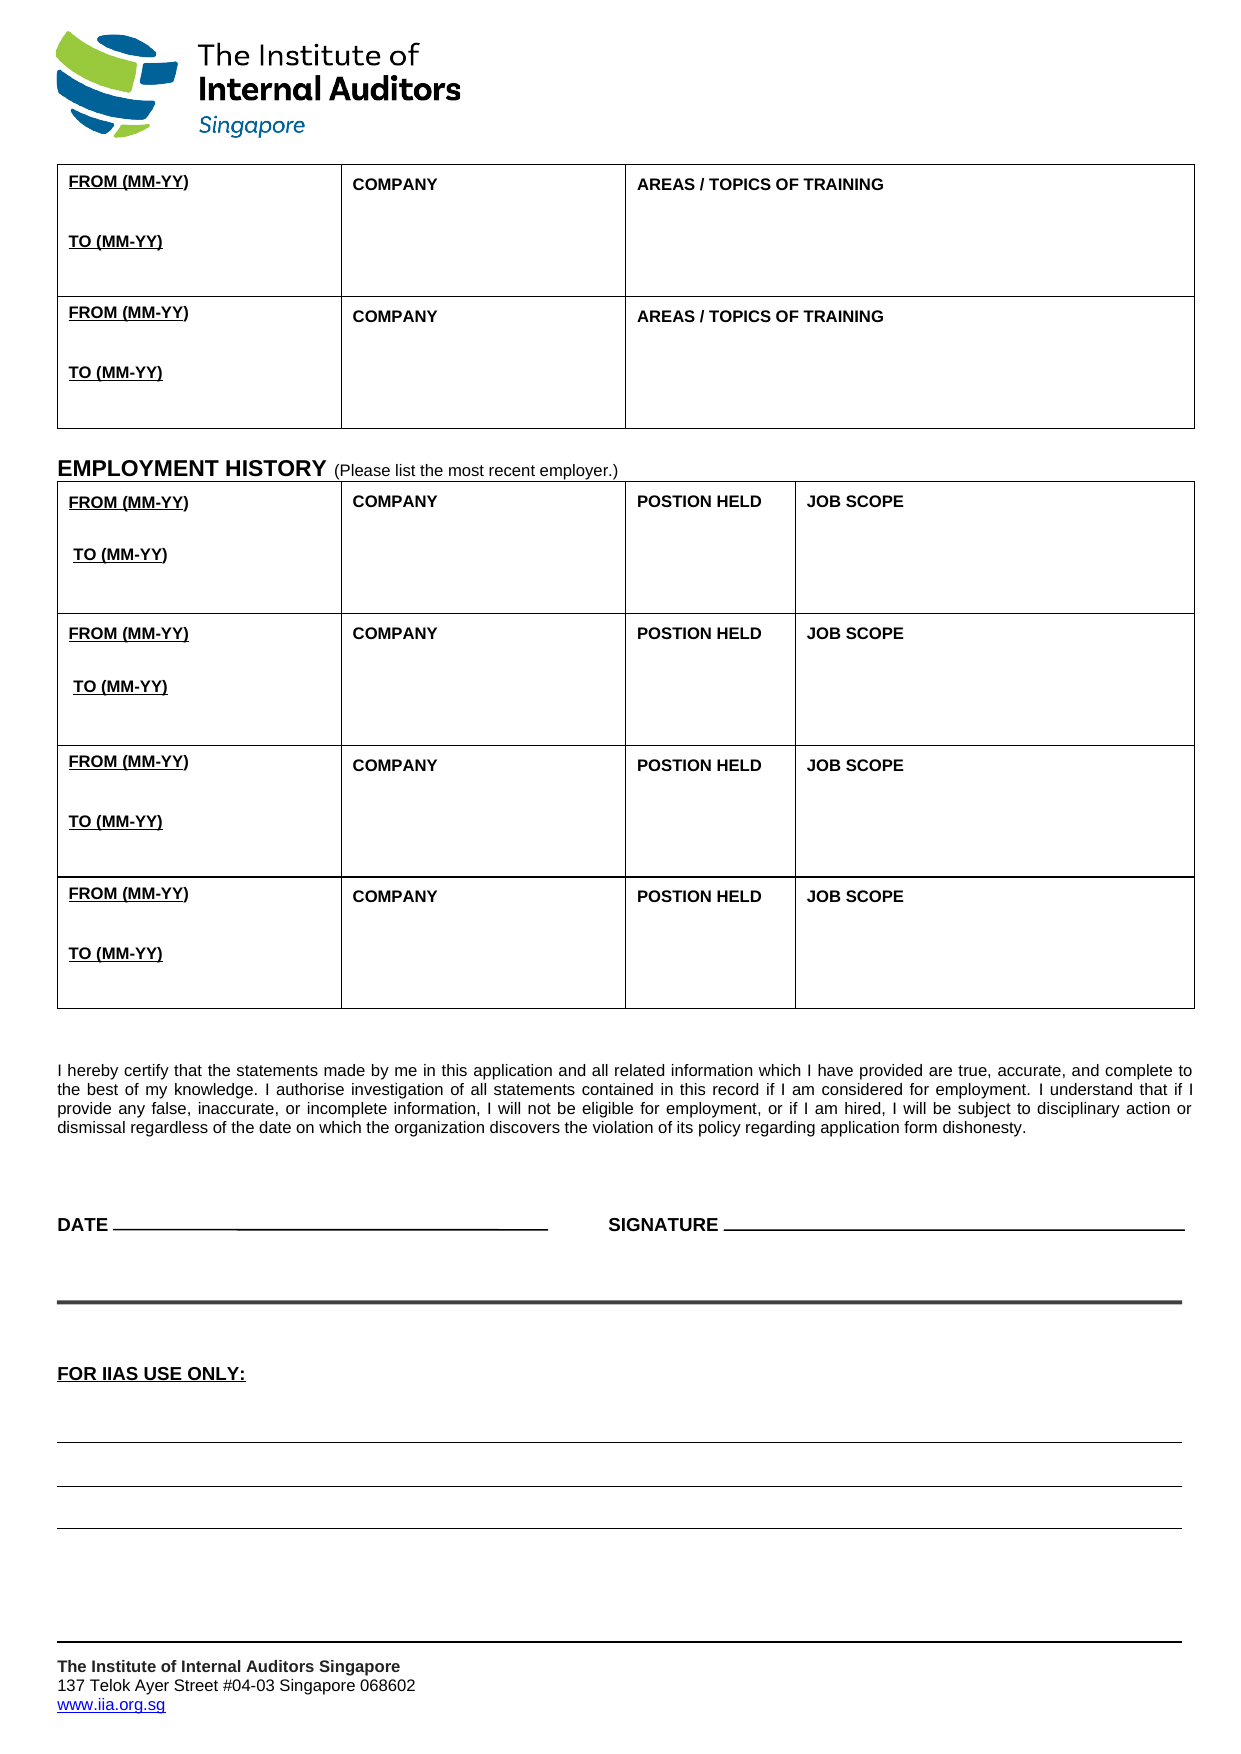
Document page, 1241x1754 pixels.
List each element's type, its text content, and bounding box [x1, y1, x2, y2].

table_header FROM (MM-YY) TO (MM-YY) [58, 165, 341, 296]
table_header COMPANY [342, 482, 625, 613]
table_cell COMPANY [342, 746, 625, 876]
table_header COMPANY [342, 165, 625, 296]
table_cell POSTION HELD [626, 614, 795, 745]
picture [55, 31, 461, 138]
table_cell FROM (MM-YY) TO (MM-YY) [58, 297, 341, 427]
table_cell POSTION HELD [626, 878, 795, 1008]
table_header POSTION HELD [626, 482, 795, 613]
table_cell POSTION HELD [626, 746, 795, 876]
table_header AREAS / TOPICS OF TRAINING [626, 165, 1194, 296]
table_cell JOB SCOPE [796, 878, 1194, 1008]
table_cell FROM (MM-YY) TO (MM-YY) [58, 746, 341, 876]
table_cell COMPANY [342, 297, 625, 427]
text I hereby certify that the statements made by me in this application and all related information which I have provided are true, accurate, and complete to the best of my knowledge. I authorise investigation of all statements contained in this record if I am considered for employment. I understand that if I provide any false, inaccurate, or incomplete information, I will not be eligible for employment, or if I am hired, I will be subject to disciplinary action or dismissal regardless of the date on which the organization discovers the violation of its policy regarding application form dishonesty. [57, 1061, 1193, 1137]
table_header JOB SCOPE [796, 482, 1194, 613]
text EMPLOYMENT HISTORY (Please list the most recent employer.) [57, 455, 1182, 481]
text FOR IIAS USE ONLY: [57, 1363, 1182, 1384]
table_cell JOB SCOPE [796, 614, 1194, 745]
table_cell FROM (MM-YY) TO (MM-YY) [58, 614, 341, 745]
table_cell COMPANY [342, 614, 625, 745]
table_cell JOB SCOPE [796, 746, 1194, 876]
text DATE SIGNATURE [57, 1214, 1182, 1236]
table_header FROM (MM-YY) TO (MM-YY) [58, 482, 341, 613]
table_cell COMPANY [342, 878, 625, 1008]
table_cell AREAS / TOPICS OF TRAINING [626, 297, 1194, 427]
table_cell FROM (MM-YY) TO (MM-YY) [58, 878, 341, 1008]
